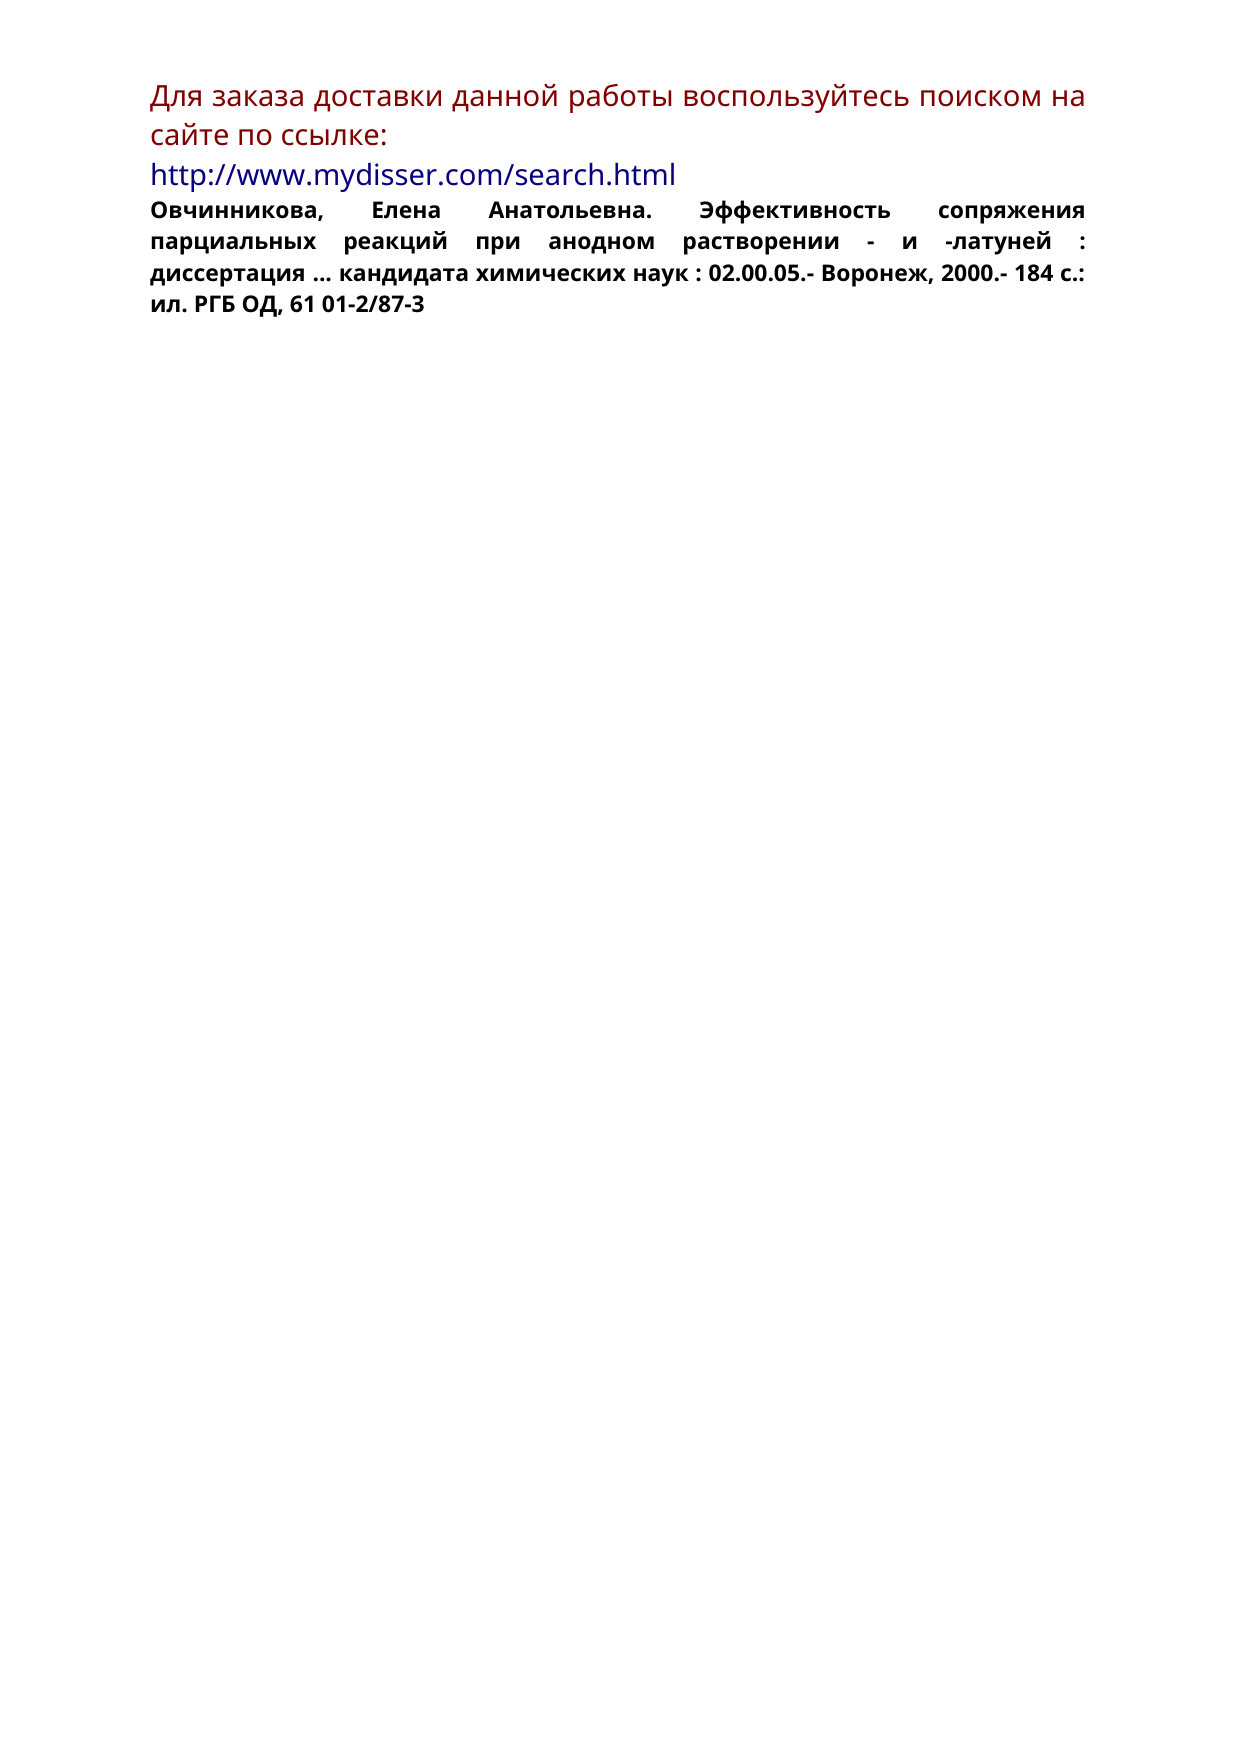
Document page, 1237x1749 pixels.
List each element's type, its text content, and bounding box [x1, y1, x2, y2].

text Овчинникова, Елена Анатольевна. Эффективность сопряжения парциальных реакций при анодном растворении - и -латуней : диссертация ... кандидата химических наук : 02.00.05.- Воронеж, 2000.- 184 с.: ил. РГБ ОД, 61 01-2/87-3 [150, 194, 1086, 319]
